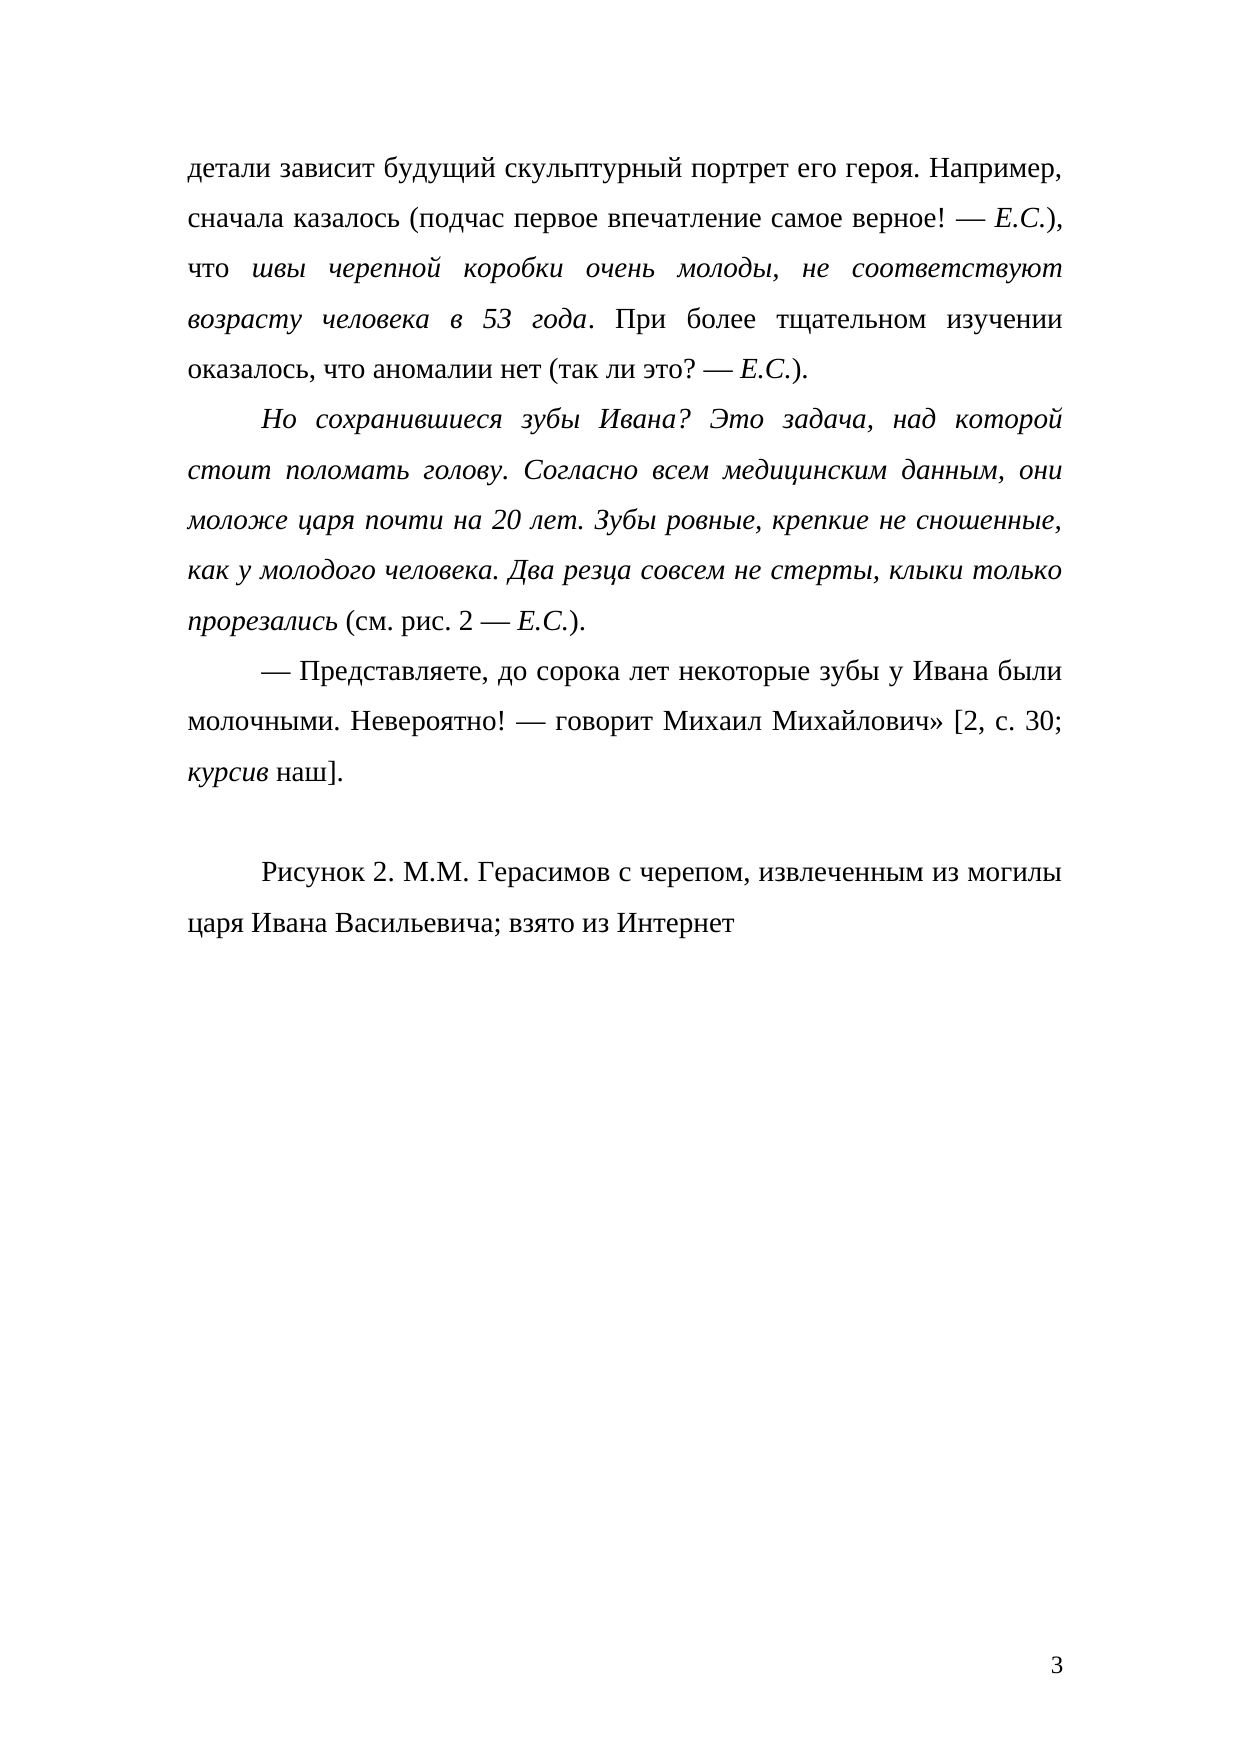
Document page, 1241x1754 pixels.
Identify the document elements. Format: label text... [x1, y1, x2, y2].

text Но сохранившиеся зубы Ивана? Это задача, над которой стоит поломать голову. Согласно всем медицинским данным, они моложе царя почти на 20 лет. Зубы ровные, крепкие не сношенные, как у молодого человека. Два резца совсем не стерты, клыки только прорезались (см. рис. 2 — Е.С.). [187, 402, 1063, 636]
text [187, 150, 1063, 385]
text Рисунок 2. М.М. Герасимов с черепом, извлеченным из могилы царя Ивана Васильевича; взято из Интернет [187, 854, 1063, 938]
text — Представляете, до сорока лет некоторые зубы у Ивана были молочными. Невероятно! — говорит Михаил Михайлович» [2, с. 30; курсив наш]. [187, 653, 1063, 787]
